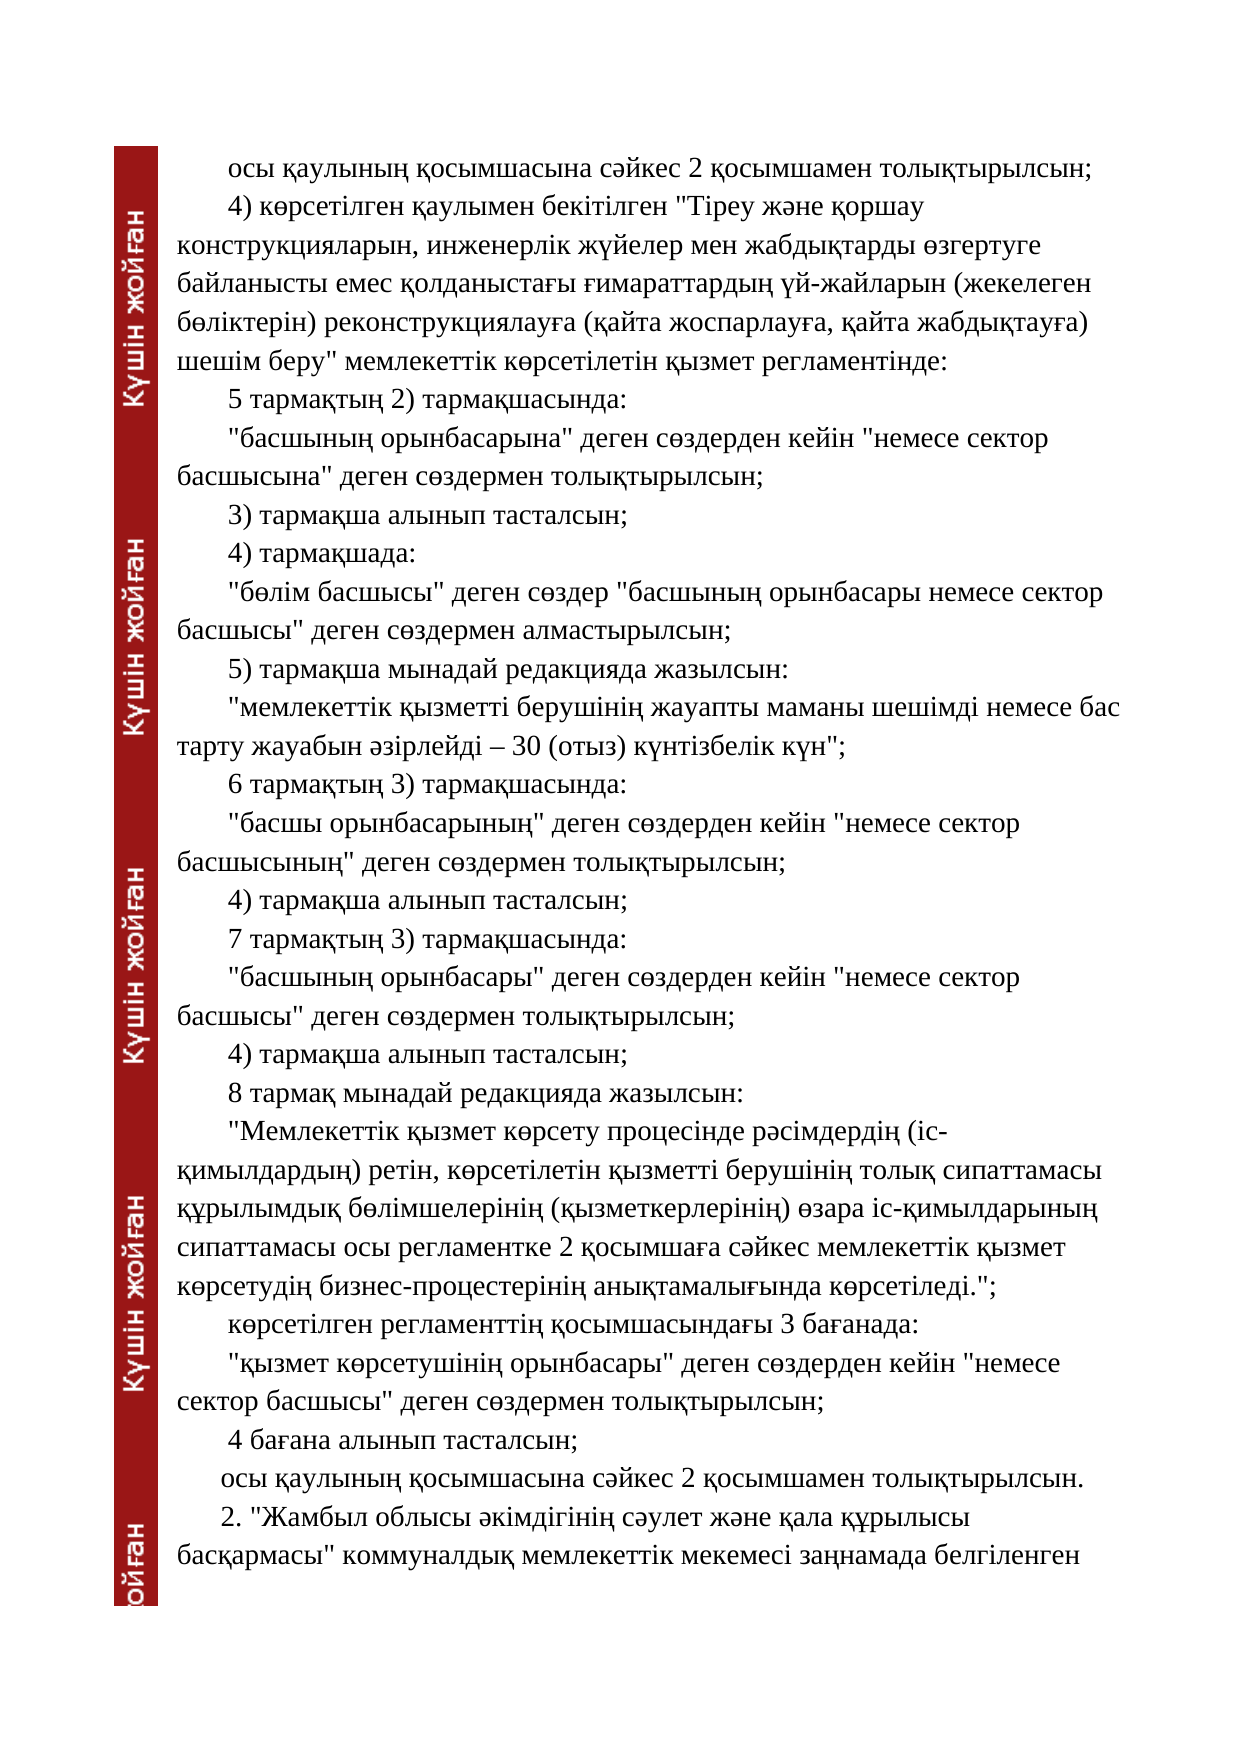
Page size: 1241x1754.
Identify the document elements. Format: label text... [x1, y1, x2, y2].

picture [114, 1571, 158, 1606]
picture [114, 146, 158, 150]
